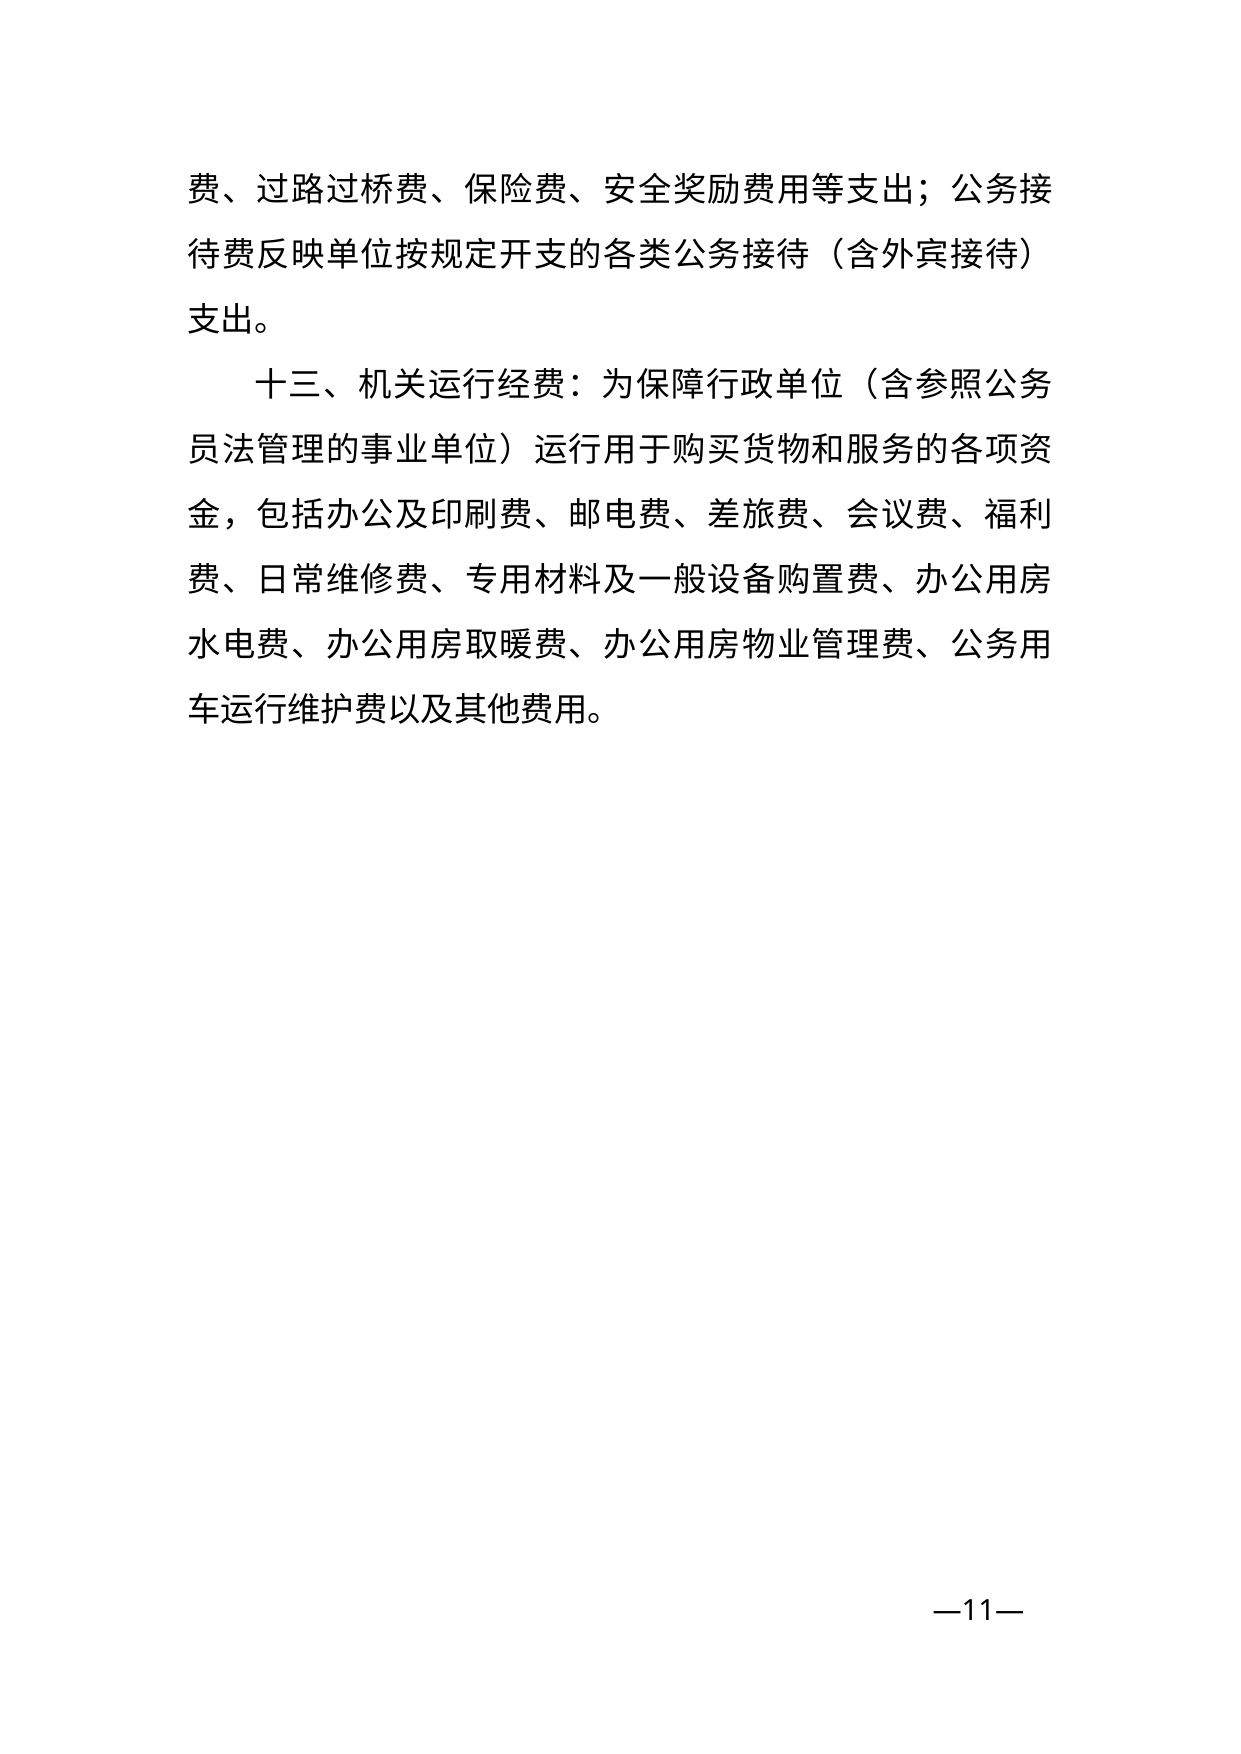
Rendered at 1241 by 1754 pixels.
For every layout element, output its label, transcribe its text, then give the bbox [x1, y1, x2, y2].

text 十三、机关运行经费：为保障行政单位（含参照公务员法管理的事业单位）运行用于购买货物和服务的各项资金，包括办公及印刷费、邮电费、差旅费、会议费、福利费、日常维修费、专用材料及一般设备购置费、办公用房水电费、办公用房取暖费、办公用房物业管理费、公务用车运行维护费以及其他费用。 [187, 350, 1053, 740]
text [187, 155, 1053, 350]
